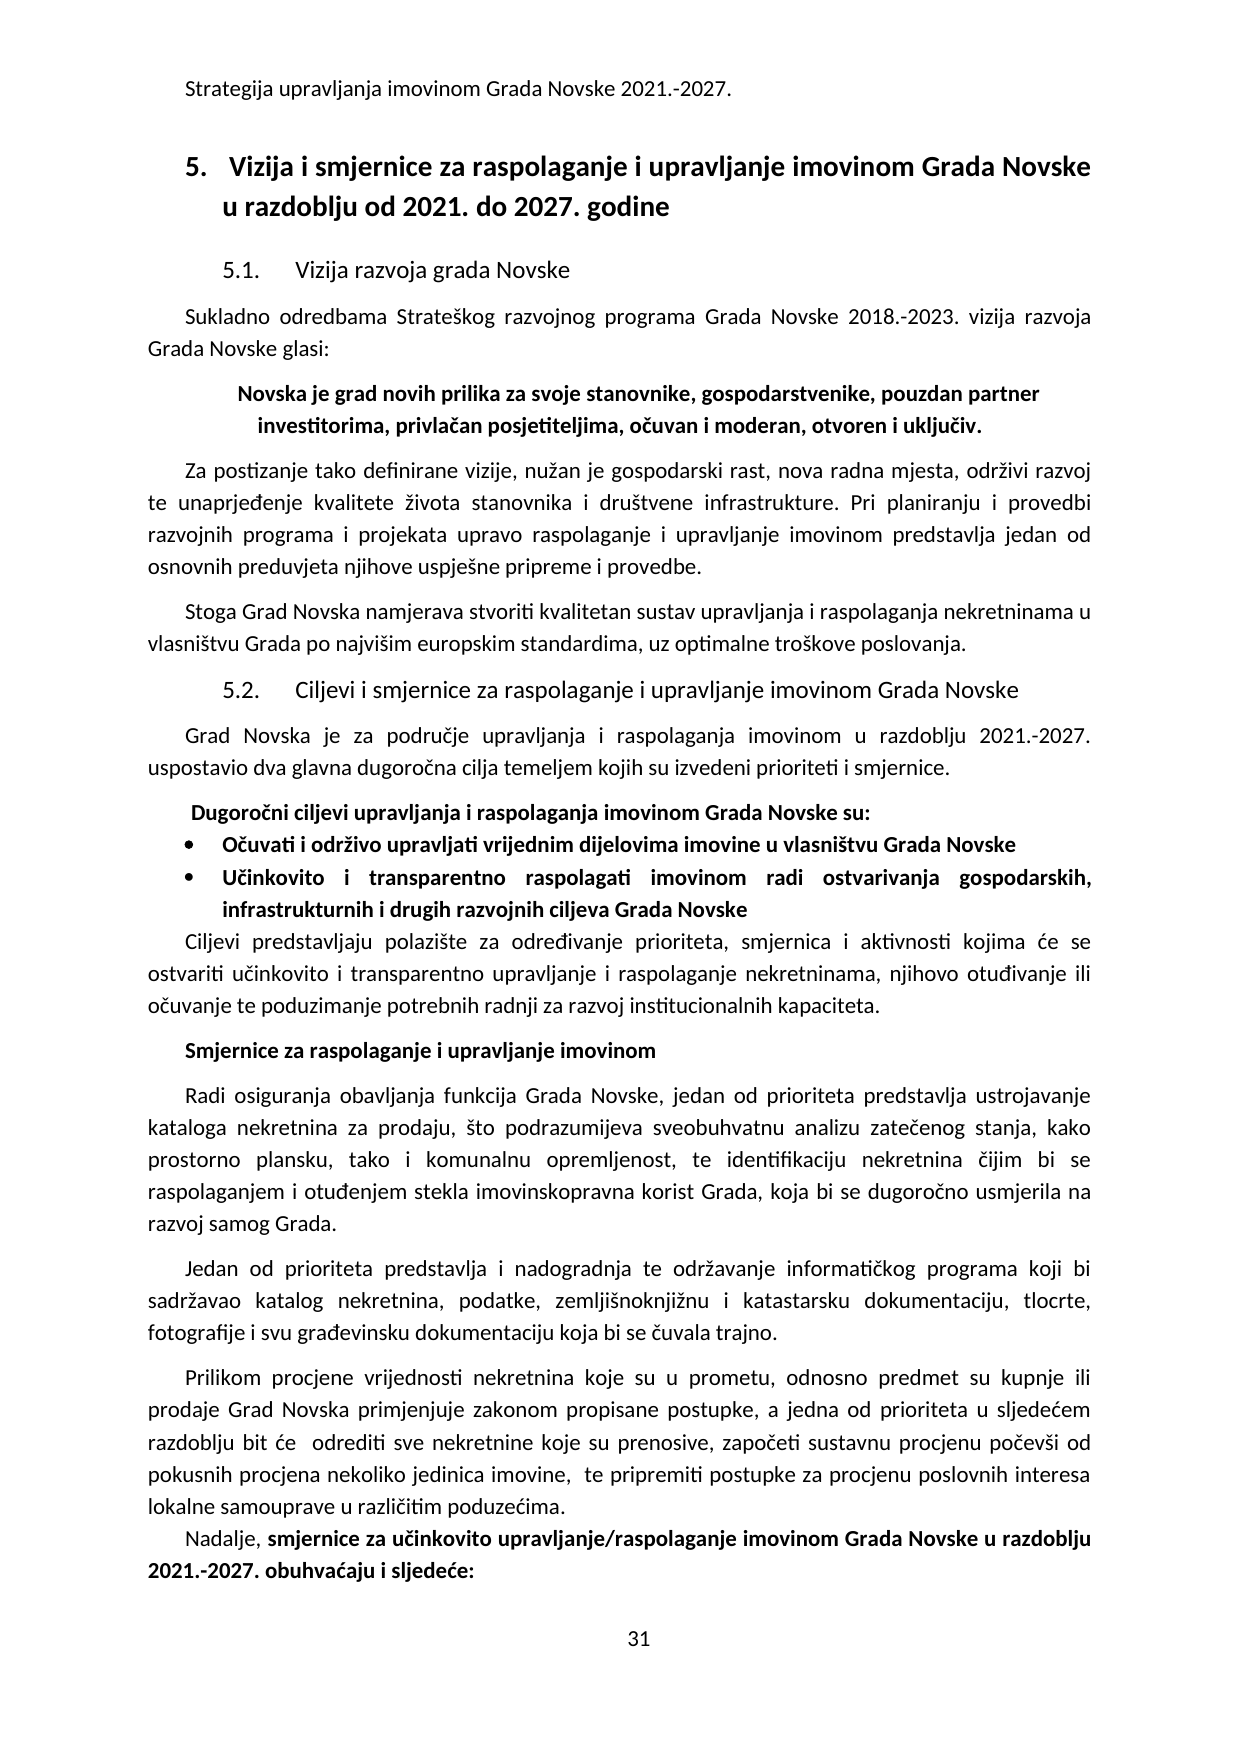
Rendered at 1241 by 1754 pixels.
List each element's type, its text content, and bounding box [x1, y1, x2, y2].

text Smjernice za raspolaganje i upravljanje imovinom [148, 1036, 1093, 1064]
text Stoga Grad Novska namjerava stvoriti kvalitetan sustav upravljanja i raspolaganja nekretninama u vlasništvu Grada po najvišim europskim standardima, uz optimalne troškove poslovanja. [148, 597, 1093, 657]
text Nadalje, smjernice za učinkovito upravljanje/raspolaganje imovinom Grada Novske u razdoblju 2021.-2027. obuhvaćaju i sljedeće: [148, 1524, 1093, 1584]
subtitle Vizija razvoja grada Novske [185, 254, 1093, 285]
text Prilikom procjene vrijednosti nekretnina koje su u prometu, odnosno predmet su kupnje ili prodaje Grad Novska primjenjuje zakonom propisane postupke, a jedna od prioriteta u sljedećem razdoblju bit će odrediti sve nekretnine koje su prenosive, započeti sustavnu procjenu počevši od pokusnih procjena nekoliko jedinica imovine, te pripremiti postupke za procjenu poslovnih interesa lokalne samouprave u različitim poduzećima. [148, 1363, 1093, 1520]
subtitle Vizija i smjernice za raspolaganje i upravljanje imovinom Grada Novske u razdoblju od 2021. do 2027. godine [185, 148, 1093, 224]
text Jedan od prioriteta predstavlja i nadogradnja te održavanje informatičkog programa koji bi sadržavao katalog nekretnina, podatke, zemljišnoknjižnu i katastarsku dokumentaciju, tlocrte, fotografije i svu građevinsku dokumentaciju koja bi se čuvala trajno. [148, 1254, 1093, 1347]
text Ciljevi predstavljaju polazište za određivanje prioriteta, smjernica i aktivnosti kojima će se ostvariti učinkovito i transparentno upravljanje i raspolaganje nekretninama, njihovo otuđivanje ili očuvanje te poduzimanje potrebnih radnji za razvoj institucionalnih kapaciteta. [148, 927, 1093, 1019]
text Dugoročni ciljevi upravljanja i raspolaganja imovinom Grada Novske su: [153, 798, 1093, 826]
subtitle Ciljevi i smjernice za raspolaganje i upravljanje imovinom Grada Novske [185, 674, 1093, 704]
text Novska je grad novih prilika za svoje stanovnike, gospodarstvenike, pouzdan partner investitorima, privlačan posjetiteljima, očuvan i moderan, otvoren i uključiv. [148, 379, 1093, 439]
text Sukladno odredbama Strateškog razvojnog programa Grada Novske 2018.-2023. vizija razvoja Grada Novske glasi: [148, 302, 1093, 362]
text Radi osiguranja obavljanja funkcija Grada Novske, jedan od prioriteta predstavlja ustrojavanje kataloga nekretnina za prodaju, što podrazumijeva sveobuhvatnu analizu zatečenog stanja, kako prostorno plansku, tako i komunalnu opremljenost, te identifikaciju nekretnina čijim bi se raspolaganjem i otuđenjem stekla imovinskopravna korist Grada, koja bi se dugoročno usmjerila na razvoj samog Grada. [148, 1081, 1093, 1237]
text Za postizanje tako definirane vizije, nužan je gospodarski rast, nova radna mjesta, održivi razvoj te unaprjeđenje kvalitete života stanovnika i društvene infrastrukture. Pri planiranju i provedbi razvojnih programa i projekata upravo raspolaganje i upravljanje imovinom predstavlja jedan od osnovnih preduvjeta njihove uspješne pripreme i provedbe. [148, 456, 1093, 580]
list Učinkovito i transparentno raspolagati imovinom radi ostvarivanja gospodarskih, infrastrukturnih i drugih razvojnih ciljeva Grada Novske [185, 863, 1093, 923]
text Grad Novska je za područje upravljanja i raspolaganja imovinom u razdoblju 2021.-2027. uspostavio dva glavna dugoročna cilja temeljem kojih su izvedeni prioriteti i smjernice. [148, 721, 1093, 782]
list Očuvati i održivo upravljati vrijednim dijelovima imovine u vlasništvu Grada Novske [185, 830, 1093, 858]
